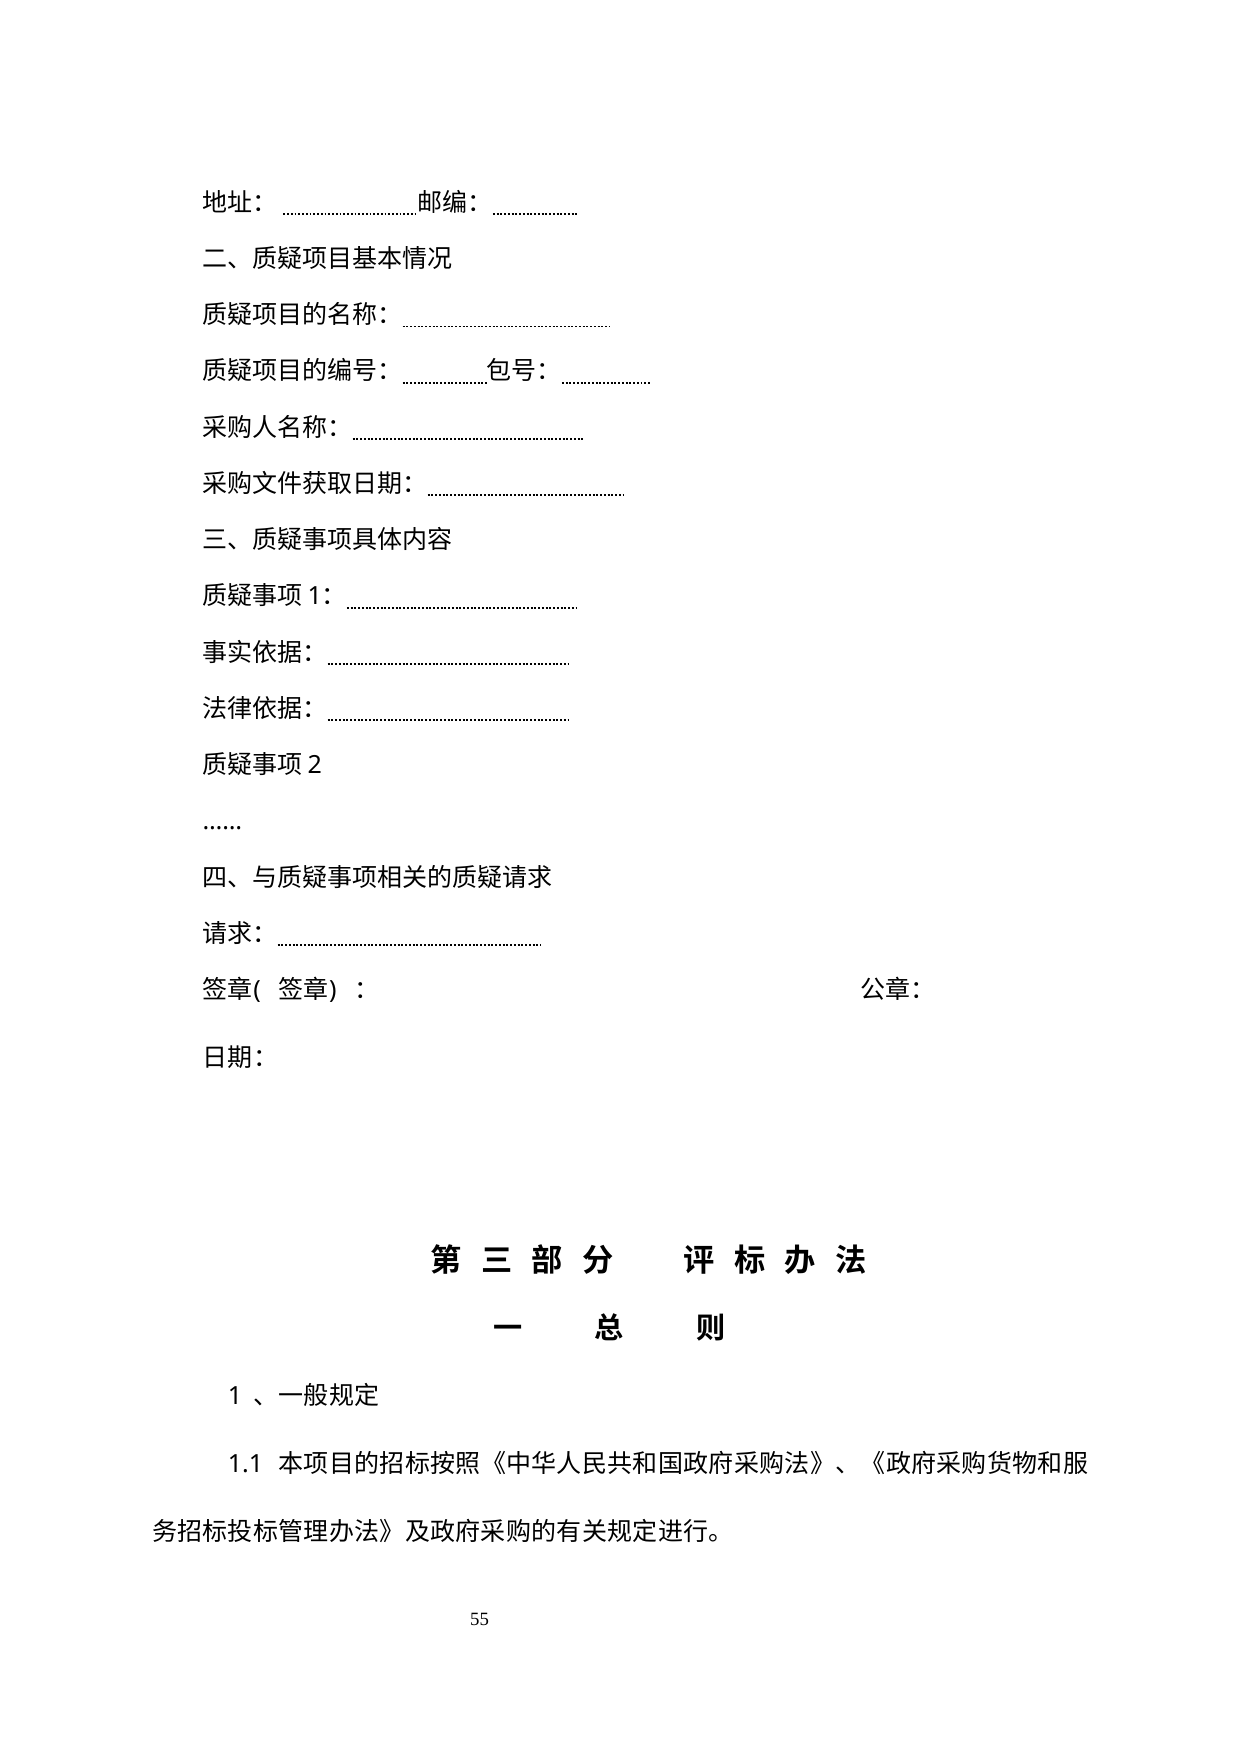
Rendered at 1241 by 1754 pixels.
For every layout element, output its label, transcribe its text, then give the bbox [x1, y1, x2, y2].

text 采购文件获取日期： [152, 447, 1088, 503]
text 地址： 邮编： [152, 166, 1088, 222]
text 事实依据： [152, 616, 1088, 672]
text 质疑项目的编号： 包号： [152, 335, 1088, 391]
text 二、质疑项目基本情况 [152, 222, 1088, 278]
text 1、一般规定 [152, 1360, 1088, 1427]
text 日期： [152, 1021, 1088, 1089]
text 签章(签章)： 公章： [152, 953, 1088, 1021]
text 四、与质疑事项相关的质疑请求 [152, 841, 1088, 897]
text 1.1本项目的招标按照《中华人民共和国政府采购法》、《政府采购货物和服务招标投标管理办法》及政府采购的有关规定进行。 [152, 1427, 1088, 1563]
text 第三部分 评标办法 [152, 1224, 1088, 1292]
text 质疑事项1： [152, 560, 1088, 616]
text 质疑项目的名称： [152, 278, 1088, 335]
text 法律依据： [152, 672, 1088, 728]
text 三、质疑事项具体内容 [152, 503, 1088, 560]
text 请求： [152, 897, 1088, 953]
text …… [152, 785, 1088, 841]
text 采购人名称： [152, 391, 1088, 447]
text 质疑事项2 [152, 728, 1088, 785]
text 一 总 则 [152, 1292, 1088, 1360]
